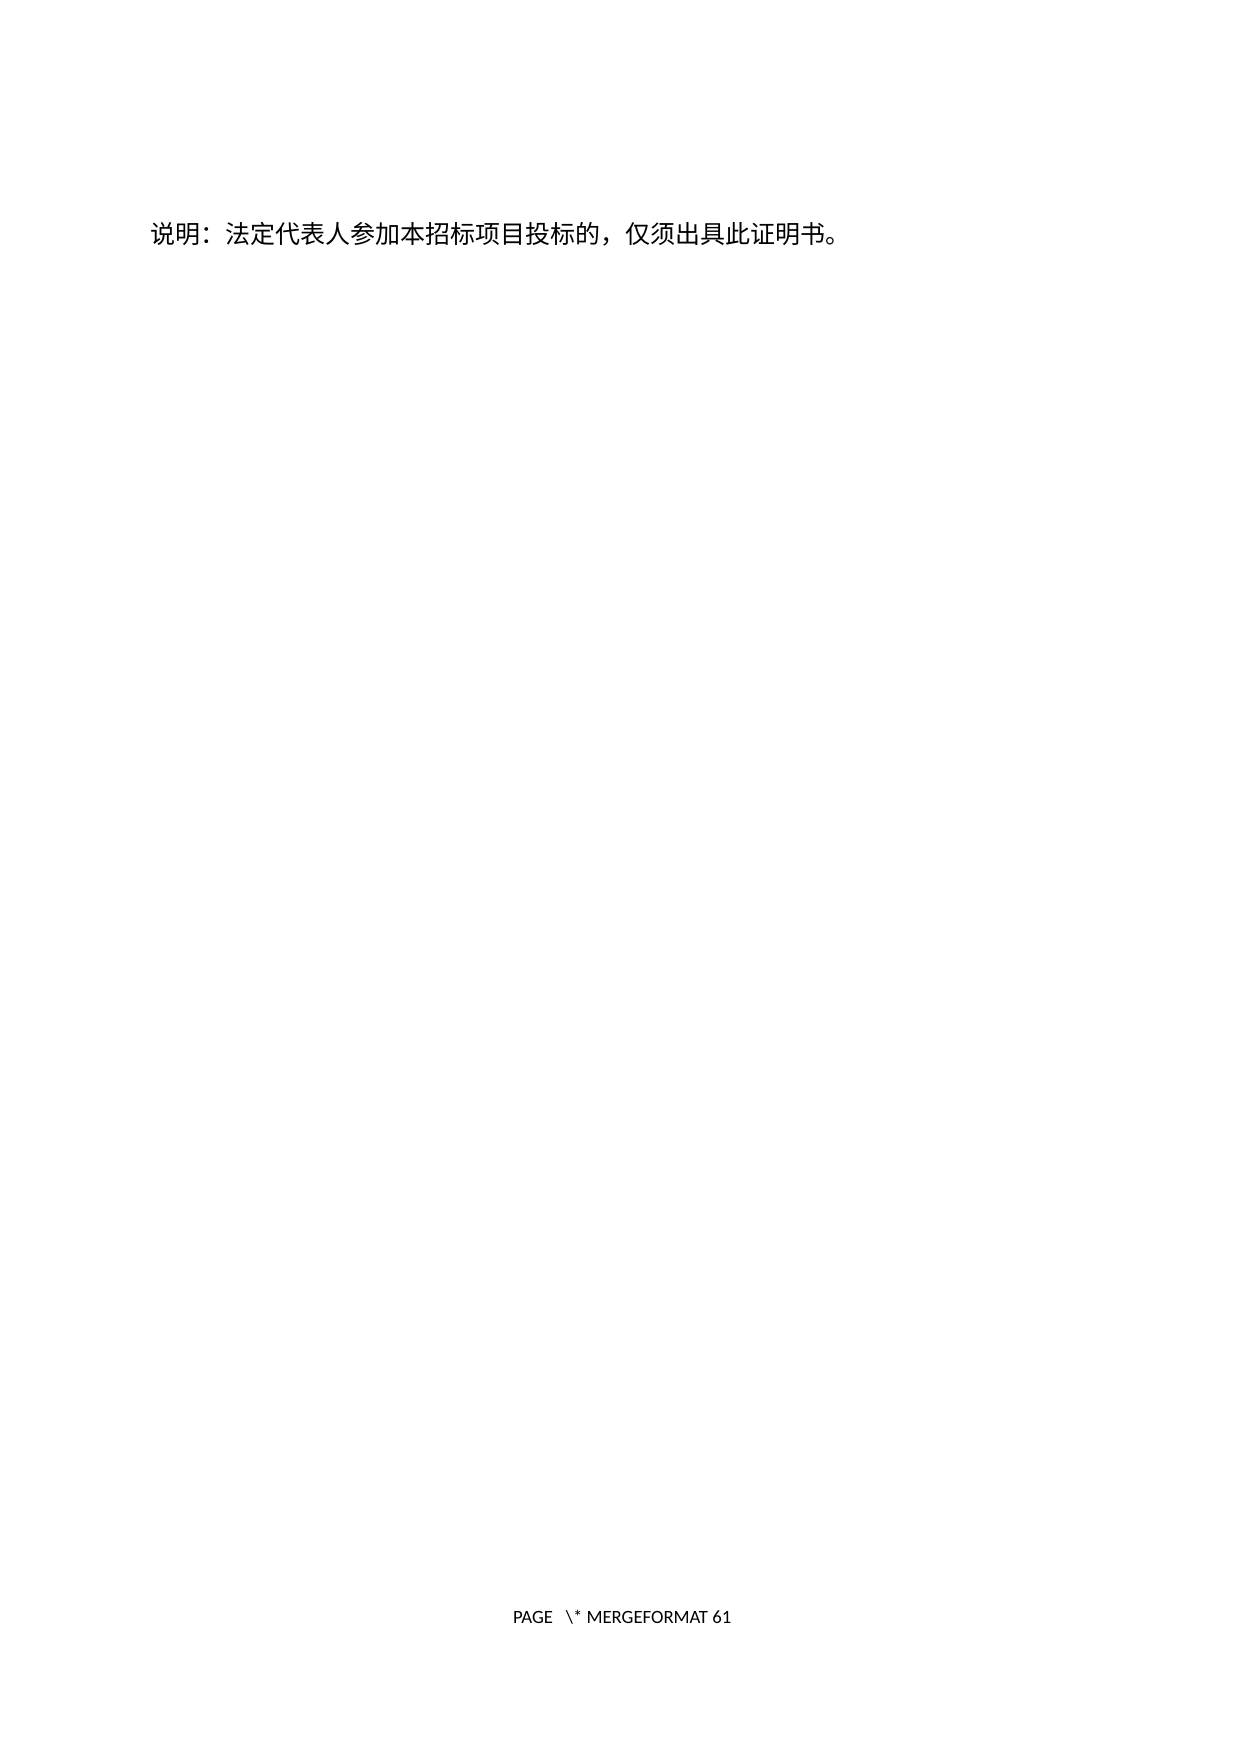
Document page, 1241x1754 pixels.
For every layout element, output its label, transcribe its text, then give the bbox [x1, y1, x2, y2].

text 说明：法定代表人参加本招标项目投标的，仅须出具此证明书。 [150, 217, 1090, 250]
